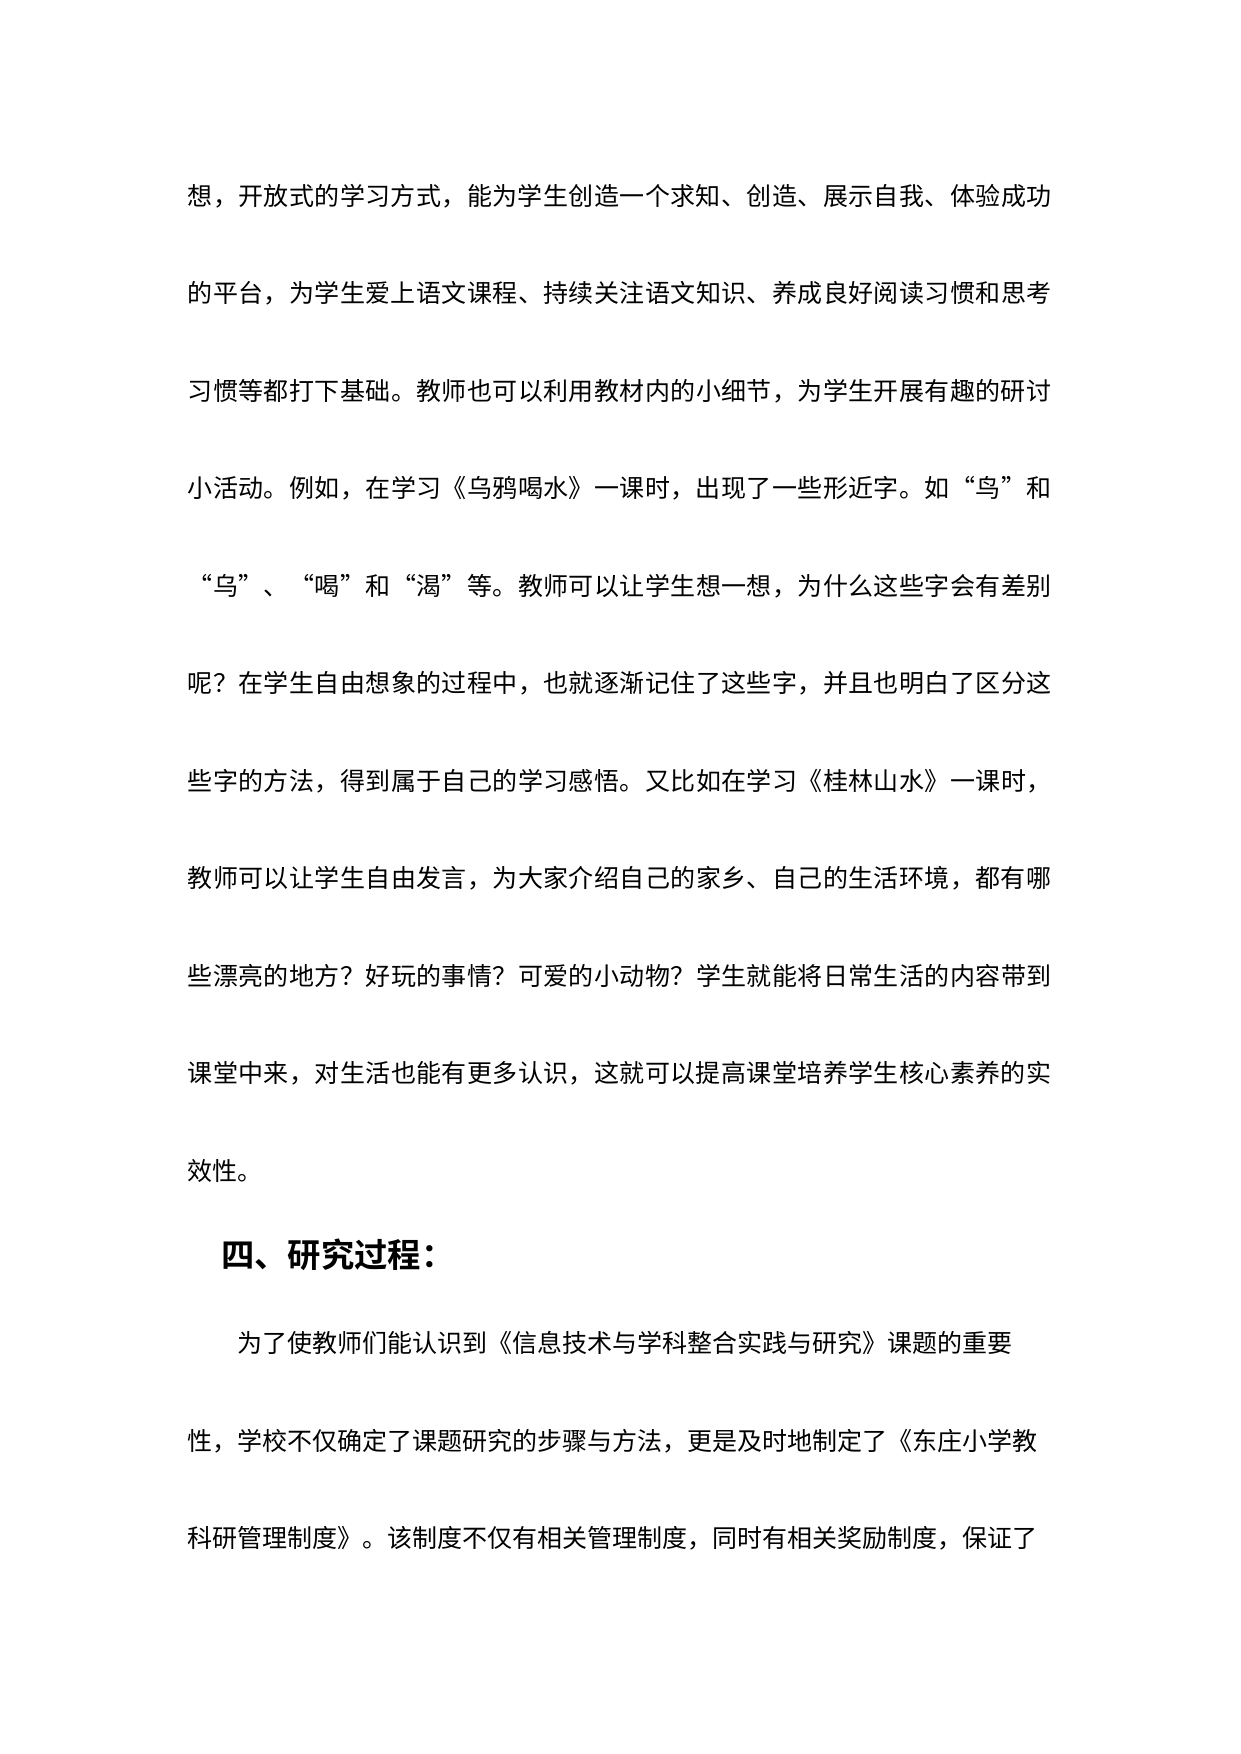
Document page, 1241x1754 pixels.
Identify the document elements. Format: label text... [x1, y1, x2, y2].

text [187, 1309, 1053, 1569]
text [187, 162, 1053, 1202]
list 四、研究过程： [187, 1220, 1053, 1285]
